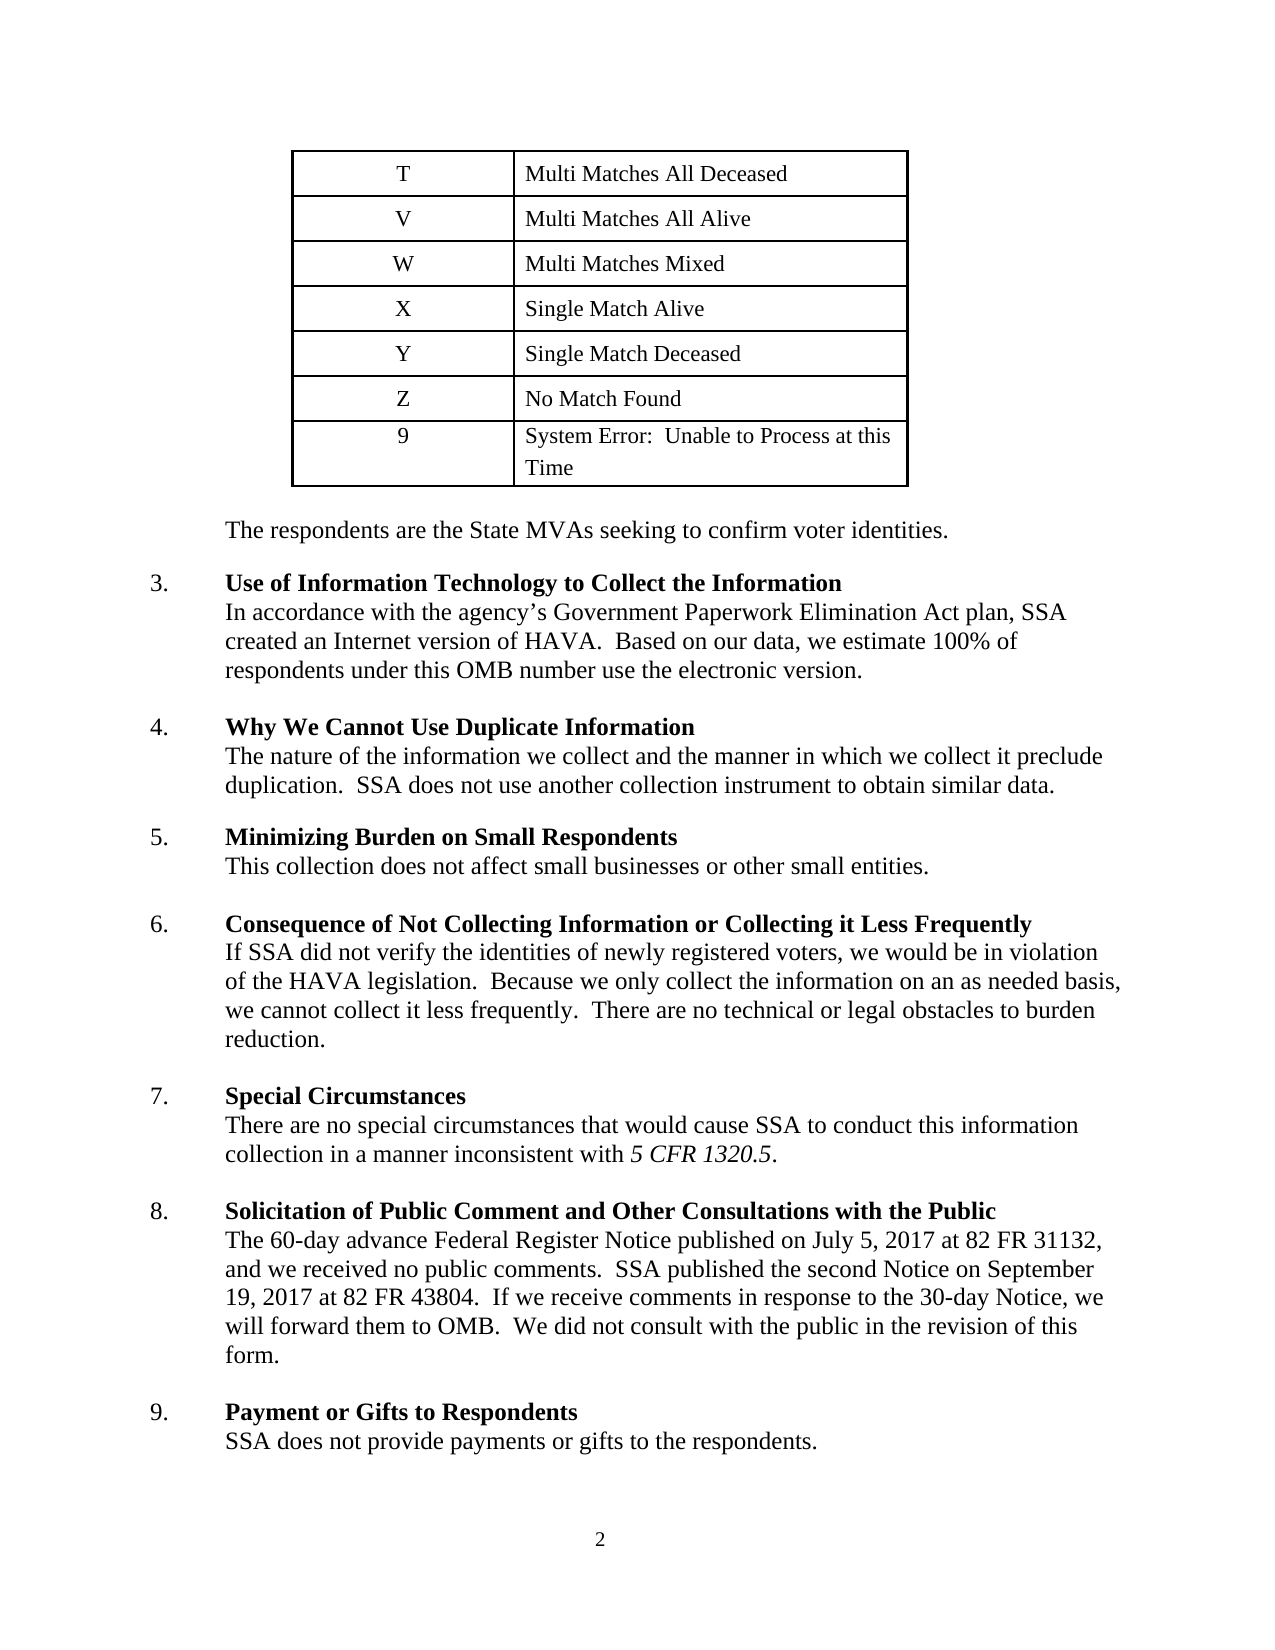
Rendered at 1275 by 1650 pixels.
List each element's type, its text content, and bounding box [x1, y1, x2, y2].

table_cell 9 [294, 422, 513, 485]
table_cell Z [294, 377, 513, 420]
table_cell T [294, 152, 513, 195]
list Solicitation of Public Comment and Other Consultations with the Public [150, 1196, 1125, 1225]
table_cell V [294, 197, 513, 240]
list Why We Cannot Use Duplicate Information [150, 712, 1125, 741]
list Use of Information Technology to Collect the Information [150, 568, 1125, 597]
table_cell W [294, 242, 513, 285]
list Consequence of Not Collecting Information or Collecting it Less Frequently [150, 909, 1125, 937]
table_cell System Error: Unable to Process at this Time [515, 422, 906, 485]
table_cell Multi Matches All Alive [515, 197, 906, 240]
table_cell Y [294, 332, 513, 375]
table_cell No Match Found [515, 377, 906, 420]
text In accordance with the agency’s Government Paperwork Elimination Act plan, SSA created an Internet version of HAVA. Based on our data, we estimate 100% of respondents under this OMB number use the electronic version. [225, 597, 1125, 683]
list Payment or Gifts to Respondents [150, 1397, 1125, 1426]
table_cell Single Match Alive [515, 287, 906, 330]
list Special Circumstances [150, 1081, 1125, 1110]
text SSA does not provide payments or gifts to the respondents. [150, 1426, 1125, 1455]
table_cell Single Match Deceased [515, 332, 906, 375]
table_cell Multi Matches Mixed [515, 242, 906, 285]
text The respondents are the State MVAs seeking to confirm voter identities. [225, 516, 1125, 544]
text There are no special circumstances that would cause SSA to conduct this information collection in a manner inconsistent with 5 CFR 1320.5. [225, 1110, 1125, 1167]
list Minimizing Burden on Small Respondents [150, 822, 1125, 851]
text The 60-day advance Federal Register Notice published on July 5, 2017 at 82 FR 31132, and we received no public comments. SSA published the second Notice on September 19, 2017 at 82 FR 43804. If we receive comments in response to the 30-day Notice, we will forward them to OMB. We did not consult with the public in the revision of this form. [225, 1225, 1125, 1369]
text The nature of the information we collect and the manner in which we collect it preclude duplication. SSA does not use another collection instrument to obtain similar data. [225, 741, 1125, 798]
text If SSA did not verify the identities of newly registered voters, we would be in violation of the HAVA legislation. Because we only collect the information on an as needed basis, we cannot collect it less frequently. There are no technical or legal obstacles to burden reduction. [225, 937, 1125, 1052]
table_cell Multi Matches All Deceased [515, 152, 906, 195]
table_cell X [294, 287, 513, 330]
text This collection does not affect small businesses or other small entities. [225, 851, 1125, 880]
